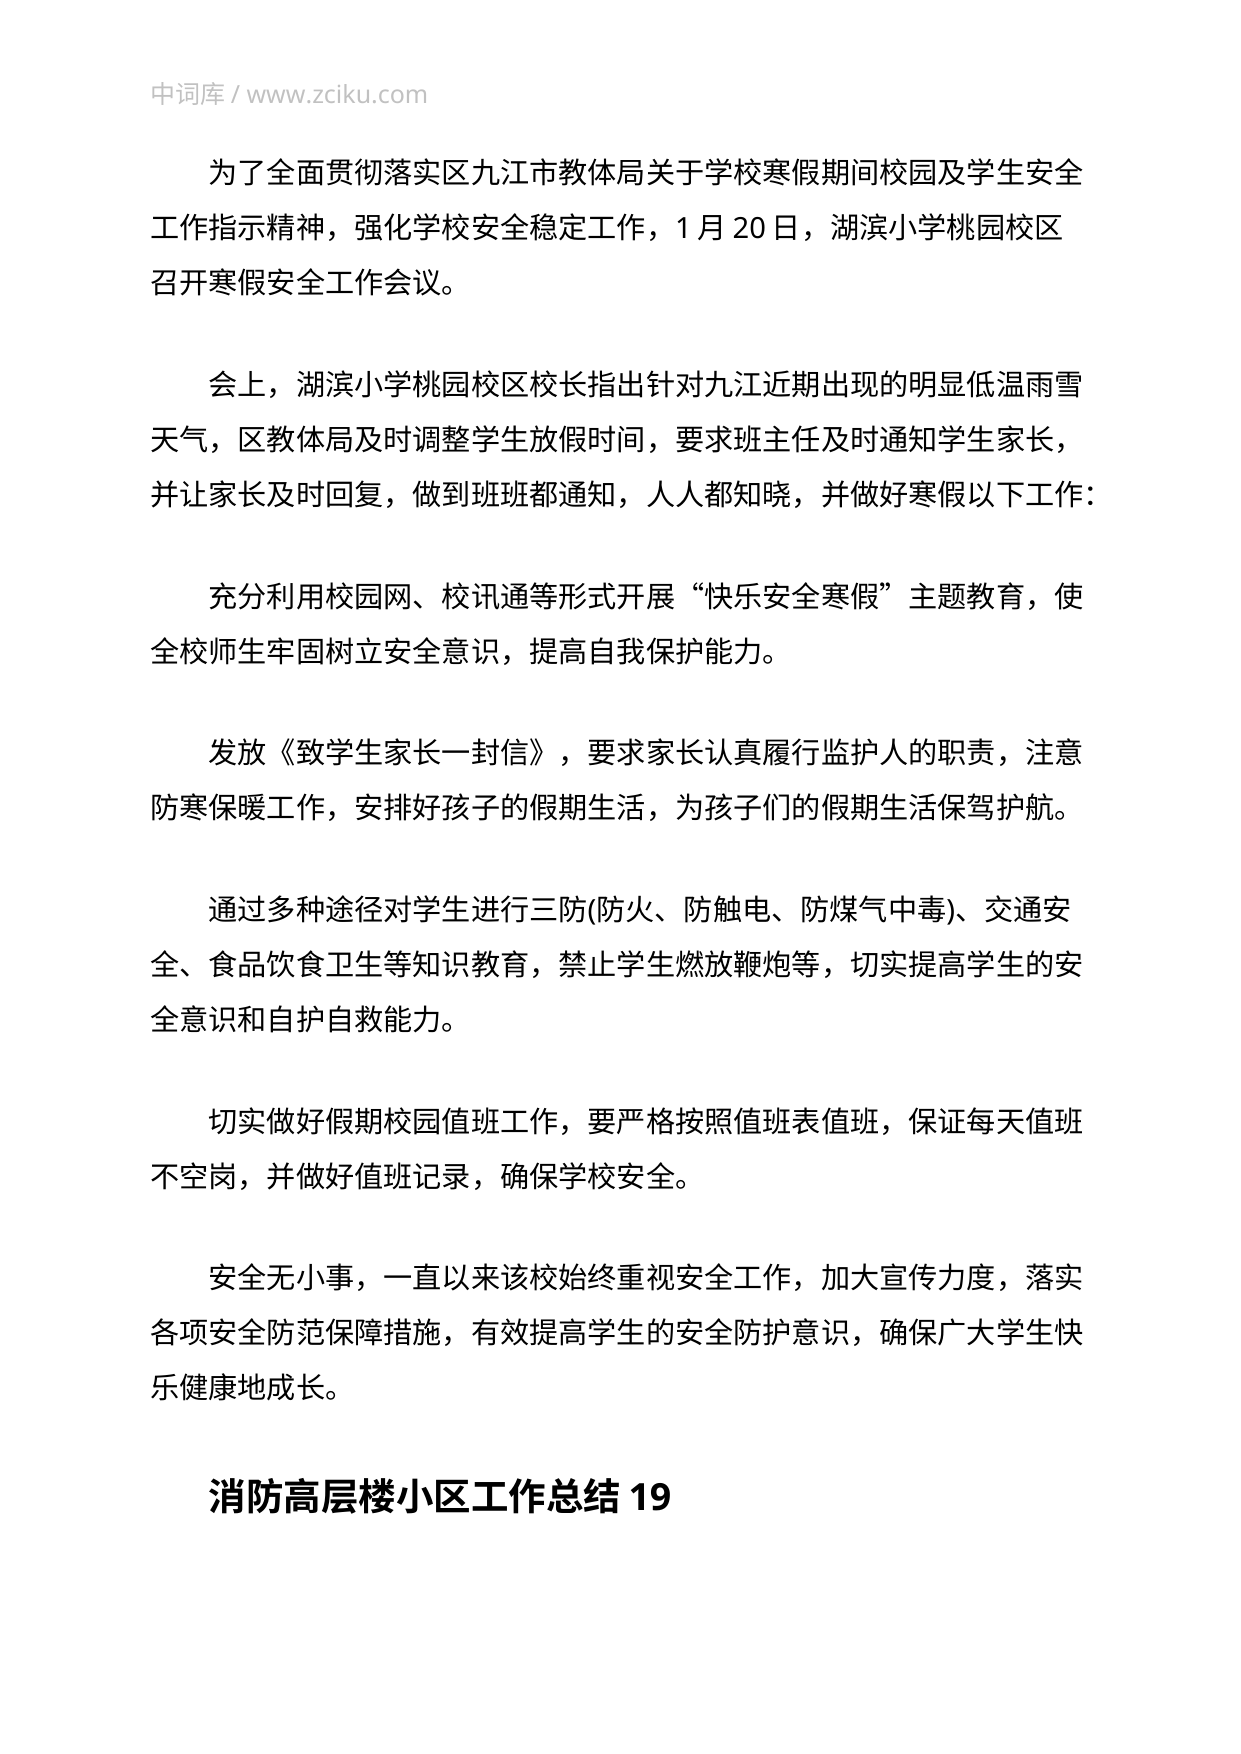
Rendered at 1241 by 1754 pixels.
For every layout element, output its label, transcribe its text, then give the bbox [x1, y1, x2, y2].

text 通过多种途径对学生进行三防(防火、防触电、防煤气中毒)、交通安全、食品饮食卫生等知识教育，禁止学生燃放鞭炮等，切实提高学生的安全意识和自护自救能力。 [150, 887, 1090, 1039]
text 切实做好假期校园值班工作，要严格按照值班表值班，保证每天值班不空岗，并做好值班记录，确保学校安全。 [150, 1098, 1090, 1195]
text 为了全面贯彻落实区九江市教体局关于学校寒假期间校园及学生安全工作指示精神，强化学校安全稳定工作，1月20日，湖滨小学桃园校区召开寒假安全工作会议。 [150, 150, 1090, 302]
text 安全无小事，一直以来该校始终重视安全工作，加大宣传力度，落实各项安全防范保障措施，有效提高学生的安全防护意识，确保广大学生快乐健康地成长。 [150, 1255, 1090, 1407]
text 发放《致学生家长一封信》，要求家长认真履行监护人的职责，注意防寒保暖工作，安排好孩子的假期生活，为孩子们的假期生活保驾护航。 [150, 730, 1090, 827]
text 消防高层楼小区工作总结19 [150, 1466, 1090, 1521]
text 充分利用校园网、校讯通等形式开展“快乐安全寒假”主题教育，使全校师生牢固树立安全意识，提高自我保护能力。 [150, 573, 1090, 670]
text 会上，湖滨小学桃园校区校长指出针对九江近期出现的明显低温雨雪天气，区教体局及时调整学生放假时间，要求班主任及时通知学生家长，并让家长及时回复，做到班班都通知，人人都知晓，并做好寒假以下工作： [150, 362, 1090, 514]
